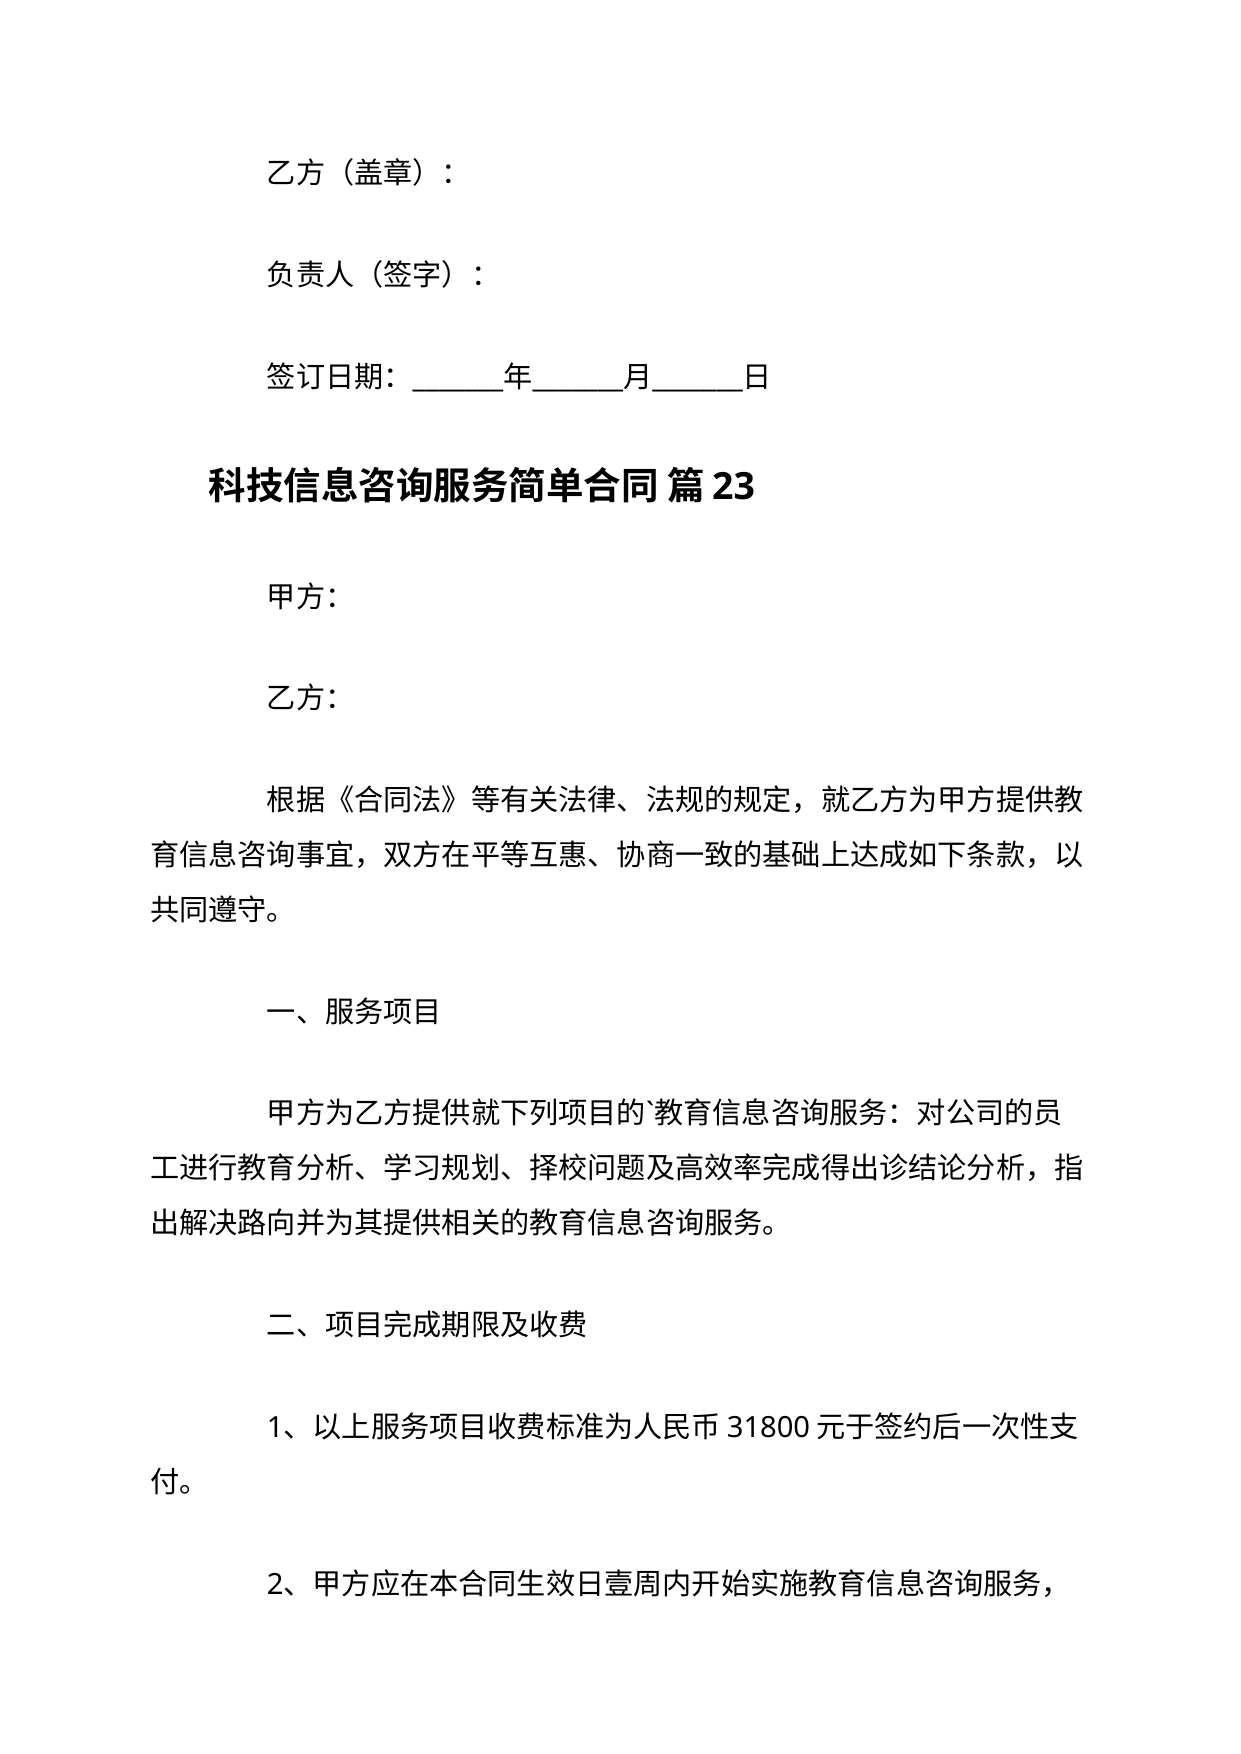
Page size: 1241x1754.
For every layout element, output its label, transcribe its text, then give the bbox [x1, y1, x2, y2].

text 甲方： [150, 573, 1090, 615]
text 二、项目完成期限及收费 [150, 1302, 1090, 1344]
text 签订日期：_______年_______月_______日 [150, 353, 1090, 396]
text 1、以上服务项目收费标准为人民币31800元于签约后一次性支付。 [150, 1403, 1090, 1501]
text 乙方： [150, 675, 1090, 717]
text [150, 1560, 1090, 1603]
text 乙方（盖章）： [150, 150, 1090, 192]
text 一、服务项目 [150, 988, 1090, 1031]
text 负责人（签字）： [150, 252, 1090, 294]
text 甲方为乙方提供就下列项目的`教育信息咨询服务：对公司的员工进行教育分析、学习规划、择校问题及高效率完成得出诊结论分析，指出解决路向并为其提供相关的教育信息咨询服务。 [150, 1090, 1090, 1242]
text 科技信息咨询服务简单合同 篇23 [150, 456, 1090, 510]
text 根据《合同法》等有关法律、法规的规定，就乙方为甲方提供教育信息咨询事宜，双方在平等互惠、协商一致的基础上达成如下条款，以共同遵守。 [150, 777, 1090, 929]
